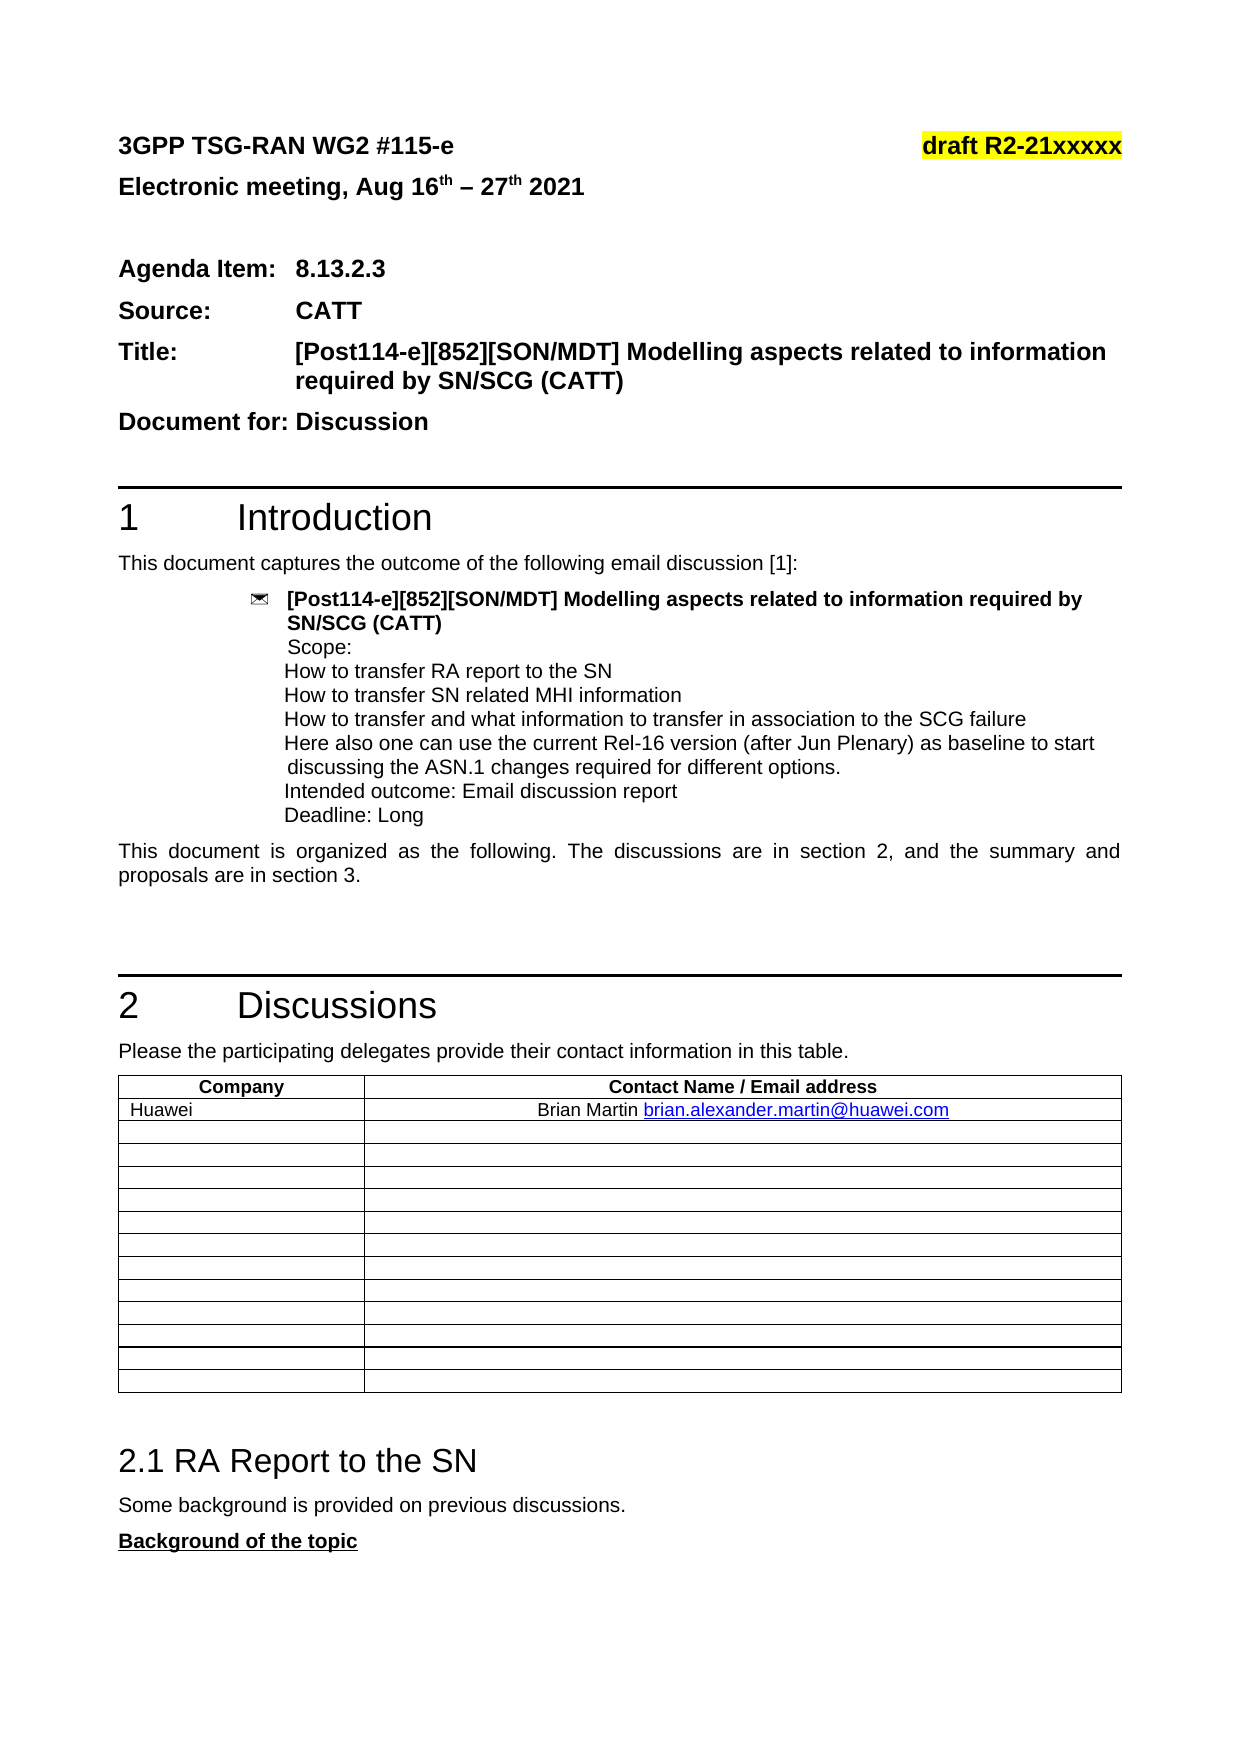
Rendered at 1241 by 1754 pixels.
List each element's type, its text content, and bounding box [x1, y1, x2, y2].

table_cell [119, 1302, 364, 1324]
table_cell [119, 1348, 364, 1369]
table_cell [365, 1370, 1121, 1392]
text How to transfer RA report to the SN [249, 659, 1122, 683]
text Please the participating delegates provide their contact information in this table. [118, 1039, 1122, 1063]
text [Post114-e][852][SON/MDT] Modelling aspects related to information required by SN/SCG (CATT) [249, 587, 1122, 635]
text Some background is provided on previous discussions. [118, 1492, 1122, 1516]
table_cell [119, 1212, 364, 1233]
text 3GPP TSG-RAN WG2 #115-e draft R2-21xxxxx [118, 131, 922, 159]
table_cell [119, 1370, 364, 1392]
table_cell [365, 1325, 1121, 1346]
text Deadline: Long [249, 803, 1122, 827]
text Source: CATT [118, 296, 1122, 324]
text How to transfer and what information to transfer in association to the SCG failure [249, 707, 1122, 731]
text Document for: Discussion [118, 407, 1122, 436]
subtitle 2 Discussions [118, 977, 1122, 1026]
table_cell [365, 1348, 1121, 1369]
text Background of the topic [118, 1529, 1122, 1553]
text Electronic meeting, Aug 16th – 27th 2021 [118, 172, 1122, 201]
text Title: [Post114-e][852][SON/MDT] Modelling aspects related to information required by SN/SCG (CATT) [118, 337, 1122, 394]
table_cell [119, 1325, 364, 1346]
table_cell Brian Martin brian.alexander.martin@huawei.com [365, 1099, 1121, 1120]
table_cell [365, 1234, 1121, 1256]
text This document is organized as the following. The discussions are in section 2, and the summary and proposals are in section 3. [118, 839, 1122, 887]
table_cell [119, 1280, 364, 1301]
table_cell [365, 1167, 1121, 1188]
table_cell [119, 1257, 364, 1278]
table_cell [119, 1121, 364, 1143]
text Here also one can use the current Rel-16 version (after Jun Plenary) as baseline to start discussing the ASN.1 changes required for different options. [249, 731, 1122, 779]
table_cell [119, 1167, 364, 1188]
table_cell [119, 1234, 364, 1256]
table_cell [365, 1121, 1121, 1143]
subtitle 1 Introduction [118, 489, 1122, 538]
table_cell [365, 1302, 1121, 1324]
text How to transfer SN related MHI information [249, 683, 1122, 707]
text Intended outcome: Email discussion report [249, 779, 1122, 803]
text Agenda Item: 8.13.2.3 [118, 254, 1122, 283]
table_cell Huawei [119, 1099, 364, 1120]
table_cell [119, 1189, 364, 1211]
text Scope: [249, 635, 1122, 659]
table_cell [365, 1280, 1121, 1301]
table_cell [119, 1144, 364, 1166]
table_cell [365, 1189, 1121, 1211]
subtitle 2.1 RA Report to the SN [118, 1442, 1122, 1480]
table_header Company [119, 1076, 364, 1098]
table_cell [365, 1144, 1121, 1166]
table_cell [365, 1257, 1121, 1278]
table_cell [365, 1212, 1121, 1233]
table_header Contact Name / Email address [365, 1076, 1121, 1098]
text This document captures the outcome of the following email discussion [1]: [118, 551, 1122, 574]
